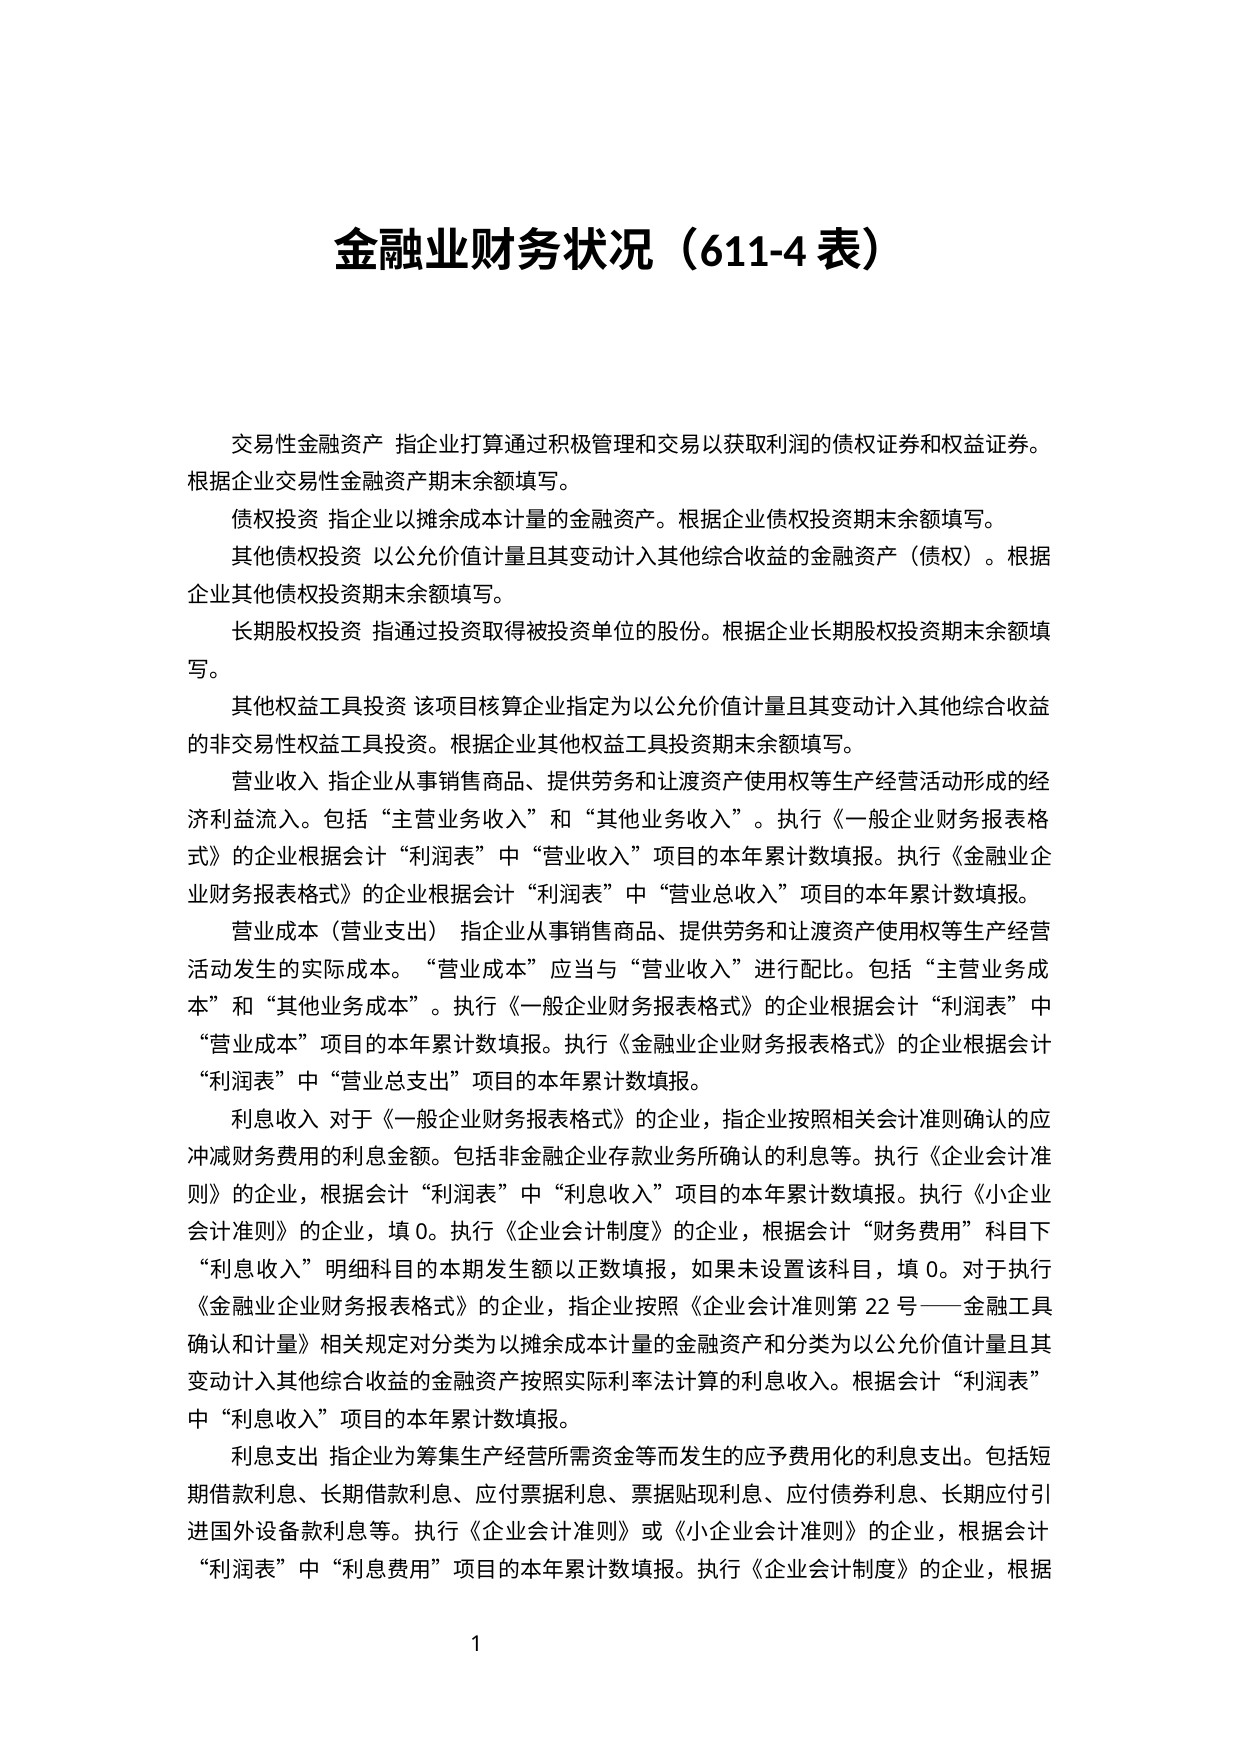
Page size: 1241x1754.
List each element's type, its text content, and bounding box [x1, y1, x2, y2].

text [187, 1434, 1053, 1584]
text 利息收入 对于《一般企业财务报表格式》的企业，指企业按照相关会计准则确认的应冲减财务费用的利息金额。包括非金融企业存款业务所确认的利息等。执行《企业会计准则》的企业，根据会计“利润表”中“利息收入”项目的本年累计数填报。执行《小企业会计准则》的企业，填0。执行《企业会计制度》的企业，根据会计“财务费用”科目下“利息收入”明细科目的本期发生额以正数填报，如果未设置该科目，填0。对于执行《金融业企业财务报表格式》的企业，指企业按照《企业会计准则第 22 号——金融工具确认和计量》相关规定对分类为以摊余成本计量的金融资产和分类为以公允价值计量且其变动计入其他综合收益的金融资产按照实际利率法计算的利息收入。根据会计“利润表”中“利息收入”项目的本年累计数填报。 [187, 1097, 1053, 1434]
text 营业成本（营业支出） 指企业从事销售商品、提供劳务和让渡资产使用权等生产经营活动发生的实际成本。“营业成本”应当与“营业收入”进行配比。包括“主营业务成本”和“其他业务成本”。执行《一般企业财务报表格式》的企业根据会计“利润表”中“营业成本”项目的本年累计数填报。执行《金融业企业财务报表格式》的企业根据会计“利润表”中“营业总支出”项目的本年累计数填报。 [187, 909, 1053, 1097]
text 营业收入 指企业从事销售商品、提供劳务和让渡资产使用权等生产经营活动形成的经济利益流入。包括“主营业务收入”和“其他业务收入”。执行《一般企业财务报表格式》的企业根据会计“利润表”中“营业收入”项目的本年累计数填报。执行《金融业企业财务报表格式》的企业根据会计“利润表”中“营业总收入”项目的本年累计数填报。 [187, 759, 1053, 909]
text 交易性金融资产 指企业打算通过积极管理和交易以获取利润的债权证券和权益证券。根据企业交易性金融资产期末余额填写。 [187, 422, 1053, 497]
text 债权投资 指企业以摊余成本计量的金融资产。根据企业债权投资期末余额填写。 [187, 497, 1053, 534]
subtitle 金融业财务状况（611-4表） [187, 197, 1053, 295]
text 其他权益工具投资 该项目核算企业指定为以公允价值计量且其变动计入其他综合收益的非交易性权益工具投资。根据企业其他权益工具投资期末余额填写。 [187, 684, 1053, 759]
text 其他债权投资 以公允价值计量且其变动计入其他综合收益的金融资产（债权）。根据企业其他债权投资期末余额填写。 [187, 534, 1053, 609]
text 长期股权投资 指通过投资取得被投资单位的股份。根据企业长期股权投资期末余额填写。 [187, 609, 1053, 684]
